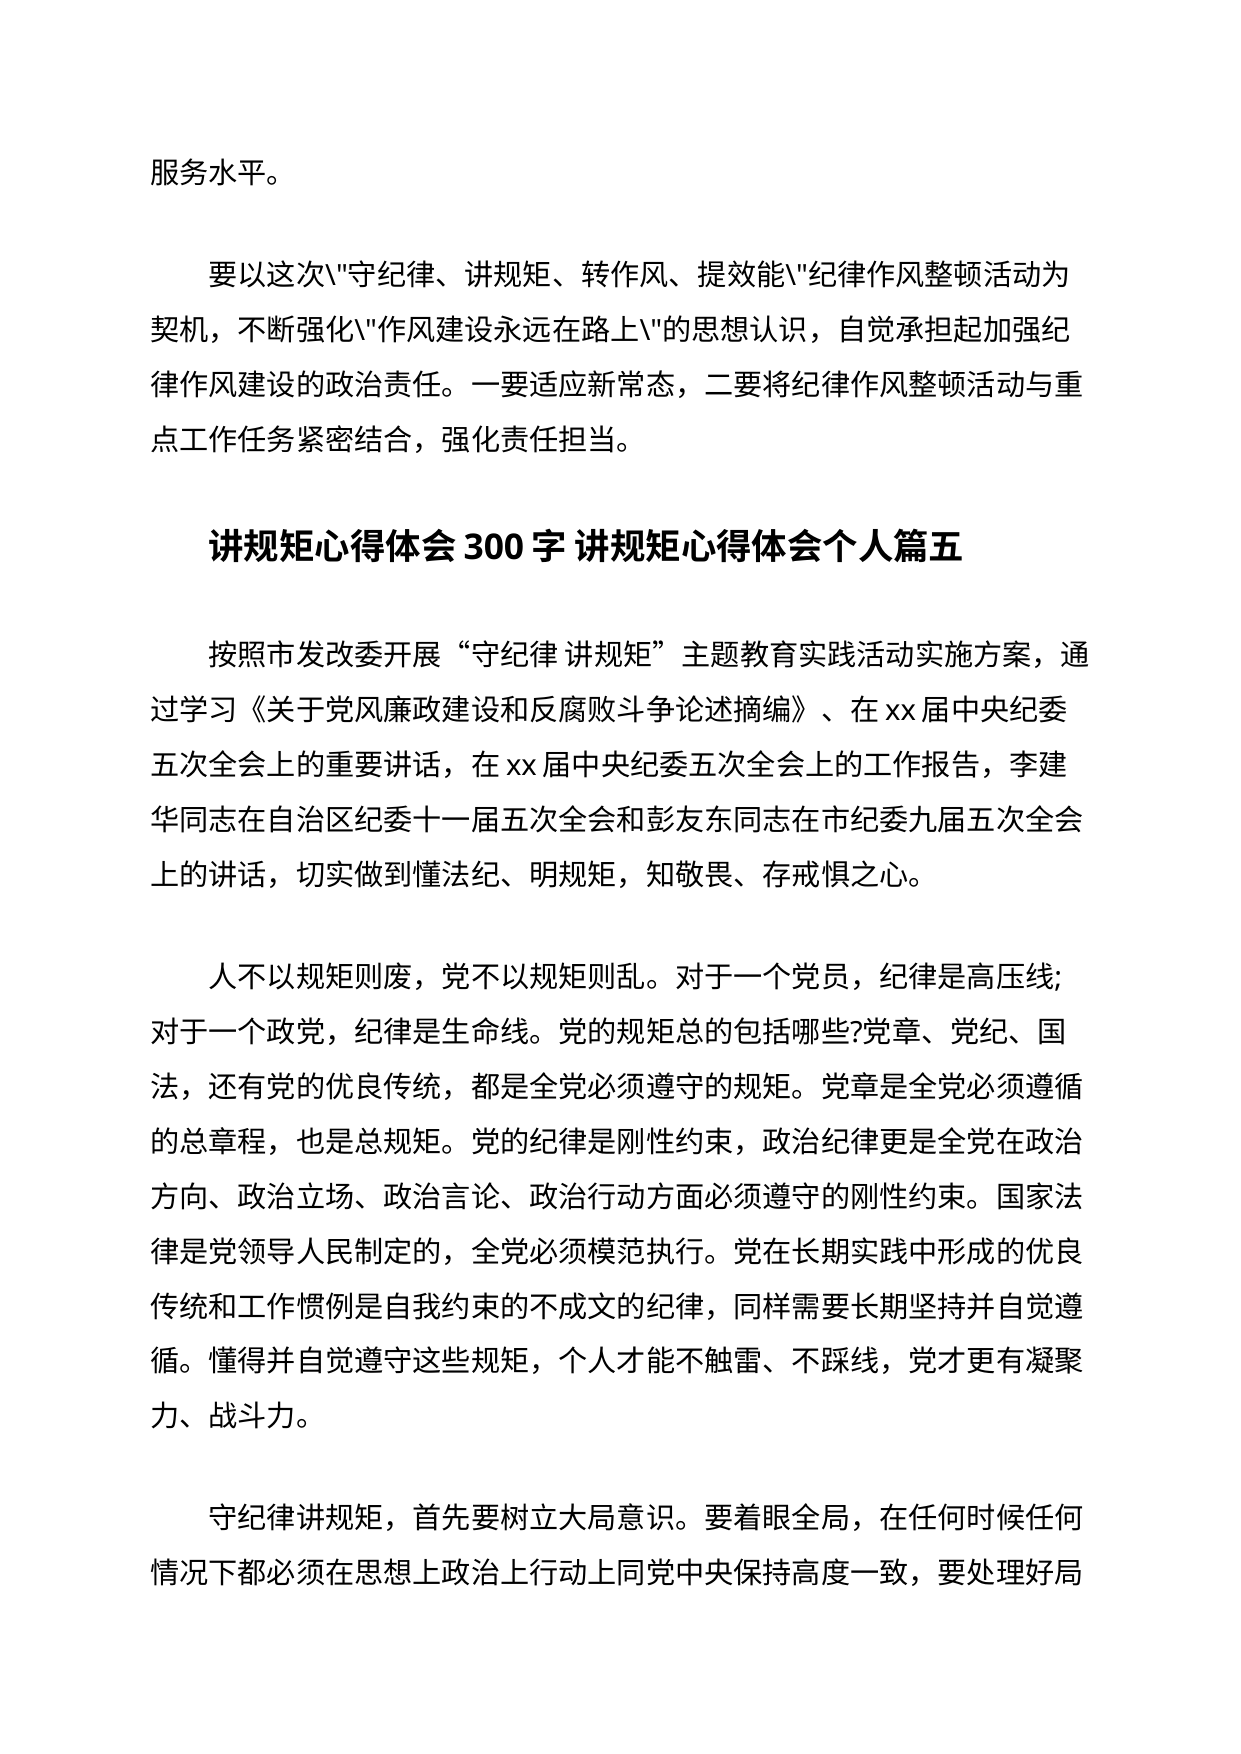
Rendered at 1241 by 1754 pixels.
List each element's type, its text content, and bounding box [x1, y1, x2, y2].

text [150, 1495, 1090, 1592]
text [150, 150, 1090, 192]
text 要以这次\"守纪律、讲规矩、转作风、提效能\"纪律作风整顿活动为契机，不断强化\"作风建设永远在路上\"的思想认识，自觉承担起加强纪律作风建设的政治责任。一要适应新常态，二要将纪律作风整顿活动与重点工作任务紧密结合，强化责任担当。 [150, 252, 1090, 459]
text 人不以规矩则废，党不以规矩则乱。对于一个党员，纪律是高压线;对于一个政党，纪律是生命线。党的规矩总的包括哪些?党章、党纪、国法，还有党的优良传统，都是全党必须遵守的规矩。党章是全党必须遵循的总章程，也是总规矩。党的纪律是刚性约束，政治纪律更是全党在政治方向、政治立场、政治言论、政治行动方面必须遵守的刚性约束。国家法律是党领导人民制定的，全党必须模范执行。党在长期实践中形成的优良传统和工作惯例是自我约束的不成文的纪律，同样需要长期坚持并自觉遵循。懂得并自觉遵守这些规矩，个人才能不触雷、不踩线，党才更有凝聚力、战斗力。 [150, 953, 1090, 1435]
text 按照市发改委开展“守纪律 讲规矩”主题教育实践活动实施方案，通过学习《关于党风廉政建设和反腐败斗争论述摘编》、在xx届中央纪委五次全会上的重要讲话，在xx届中央纪委五次全会上的工作报告，李建华同志在自治区纪委十一届五次全会和彭友东同志在市纪委九届五次全会上的讲话，切实做到懂法纪、明规矩，知敬畏、存戒惧之心。 [150, 632, 1090, 894]
text 讲规矩心得体会300字 讲规矩心得体会个人篇五 [150, 518, 1090, 570]
